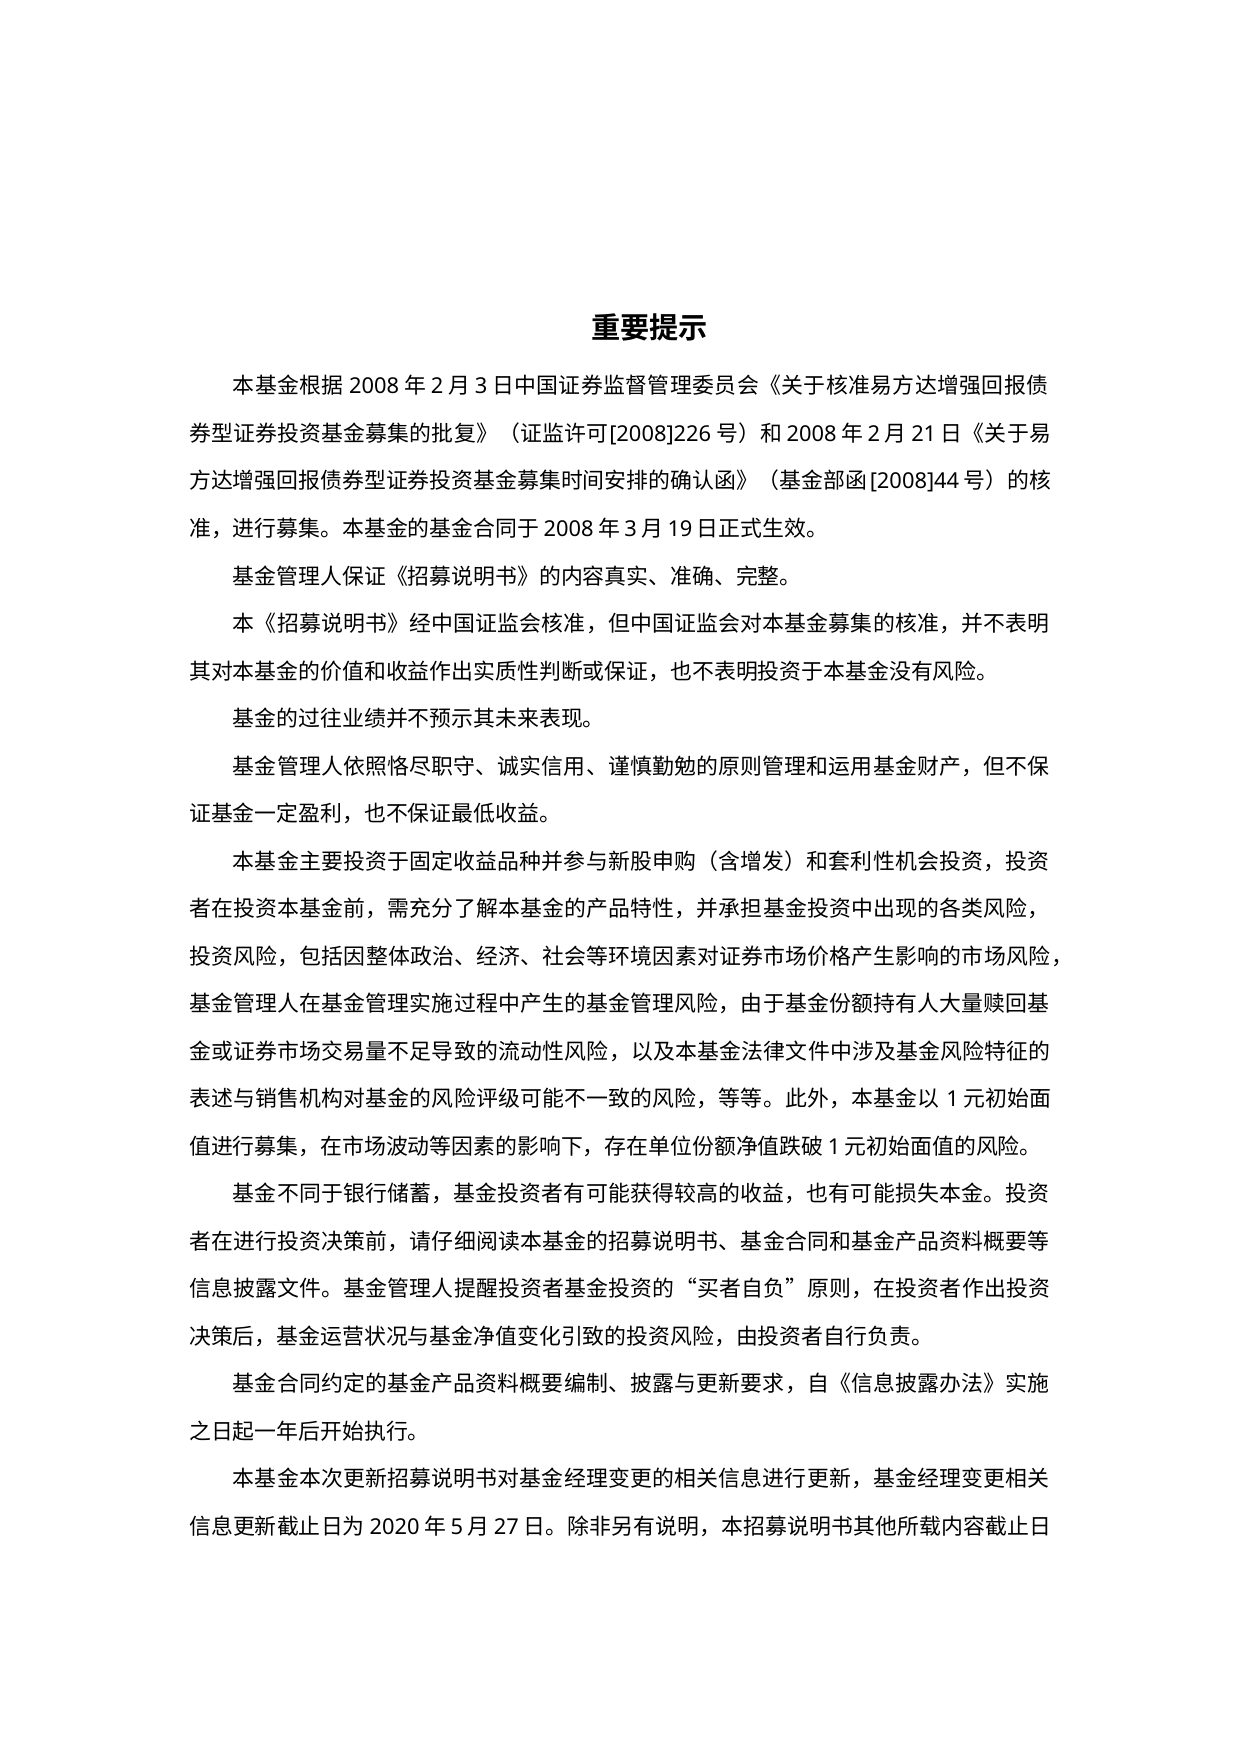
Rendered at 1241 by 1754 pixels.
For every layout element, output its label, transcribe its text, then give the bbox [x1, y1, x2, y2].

text 基金管理人保证《招募说明书》的内容真实、准确、完整。 [189, 559, 1051, 590]
text 基金管理人依照恪尽职守、诚实信用、谨慎勤勉的原则管理和运用基金财产，但不保证基金一定盈利，也不保证最低收益。 [189, 749, 1051, 828]
text 本《招募说明书》经中国证监会核准，但中国证监会对本基金募集的核准，并不表明其对本基金的价值和收益作出实质性判断或保证，也不表明投资于本基金没有风险。 [189, 606, 1051, 685]
text 本基金主要投资于固定收益品种并参与新股申购（含增发）和套利性机会投资，投资者在投资本基金前，需充分了解本基金的产品特性，并承担基金投资中出现的各类风险，投资风险，包括因整体政治、经济、社会等环境因素对证券市场价格产生影响的市场风险，基金管理人在基金管理实施过程中产生的基金管理风险，由于基金份额持有人大量赎回基金或证券市场交易量不足导致的流动性风险，以及本基金法律文件中涉及基金风险特征的表述与销售机构对基金的风险评级可能不一致的风险，等等。此外，本基金以1元初始面值进行募集，在市场波动等因素的影响下，存在单位份额净值跌破1元初始面值的风险。 [189, 844, 1051, 1161]
text 基金的过往业绩并不预示其未来表现。 [189, 701, 1051, 733]
text 重要提示 [189, 305, 1051, 347]
text 基金不同于银行储蓄，基金投资者有可能获得较高的收益，也有可能损失本金。投资者在进行投资决策前，请仔细阅读本基金的招募说明书、基金合同和基金产品资料概要等信息披露文件。基金管理人提醒投资者基金投资的“买者自负”原则，在投资者作出投资决策后，基金运营状况与基金净值变化引致的投资风险，由投资者自行负责。 [189, 1176, 1051, 1351]
text 本基金根据2008年2月3日中国证券监督管理委员会《关于核准易方达增强回报债券型证券投资基金募集的批复》（证监许可[2008]226号）和2008年2月21日《关于易方达增强回报债券型证券投资基金募集时间安排的确认函》（基金部函[2008]44号）的核准，进行募集。本基金的基金合同于2008年3月19日正式生效。 [189, 368, 1051, 543]
text 基金合同约定的基金产品资料概要编制、披露与更新要求，自《信息披露办法》实施之日起一年后开始执行。 [189, 1366, 1051, 1446]
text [189, 1461, 1051, 1541]
